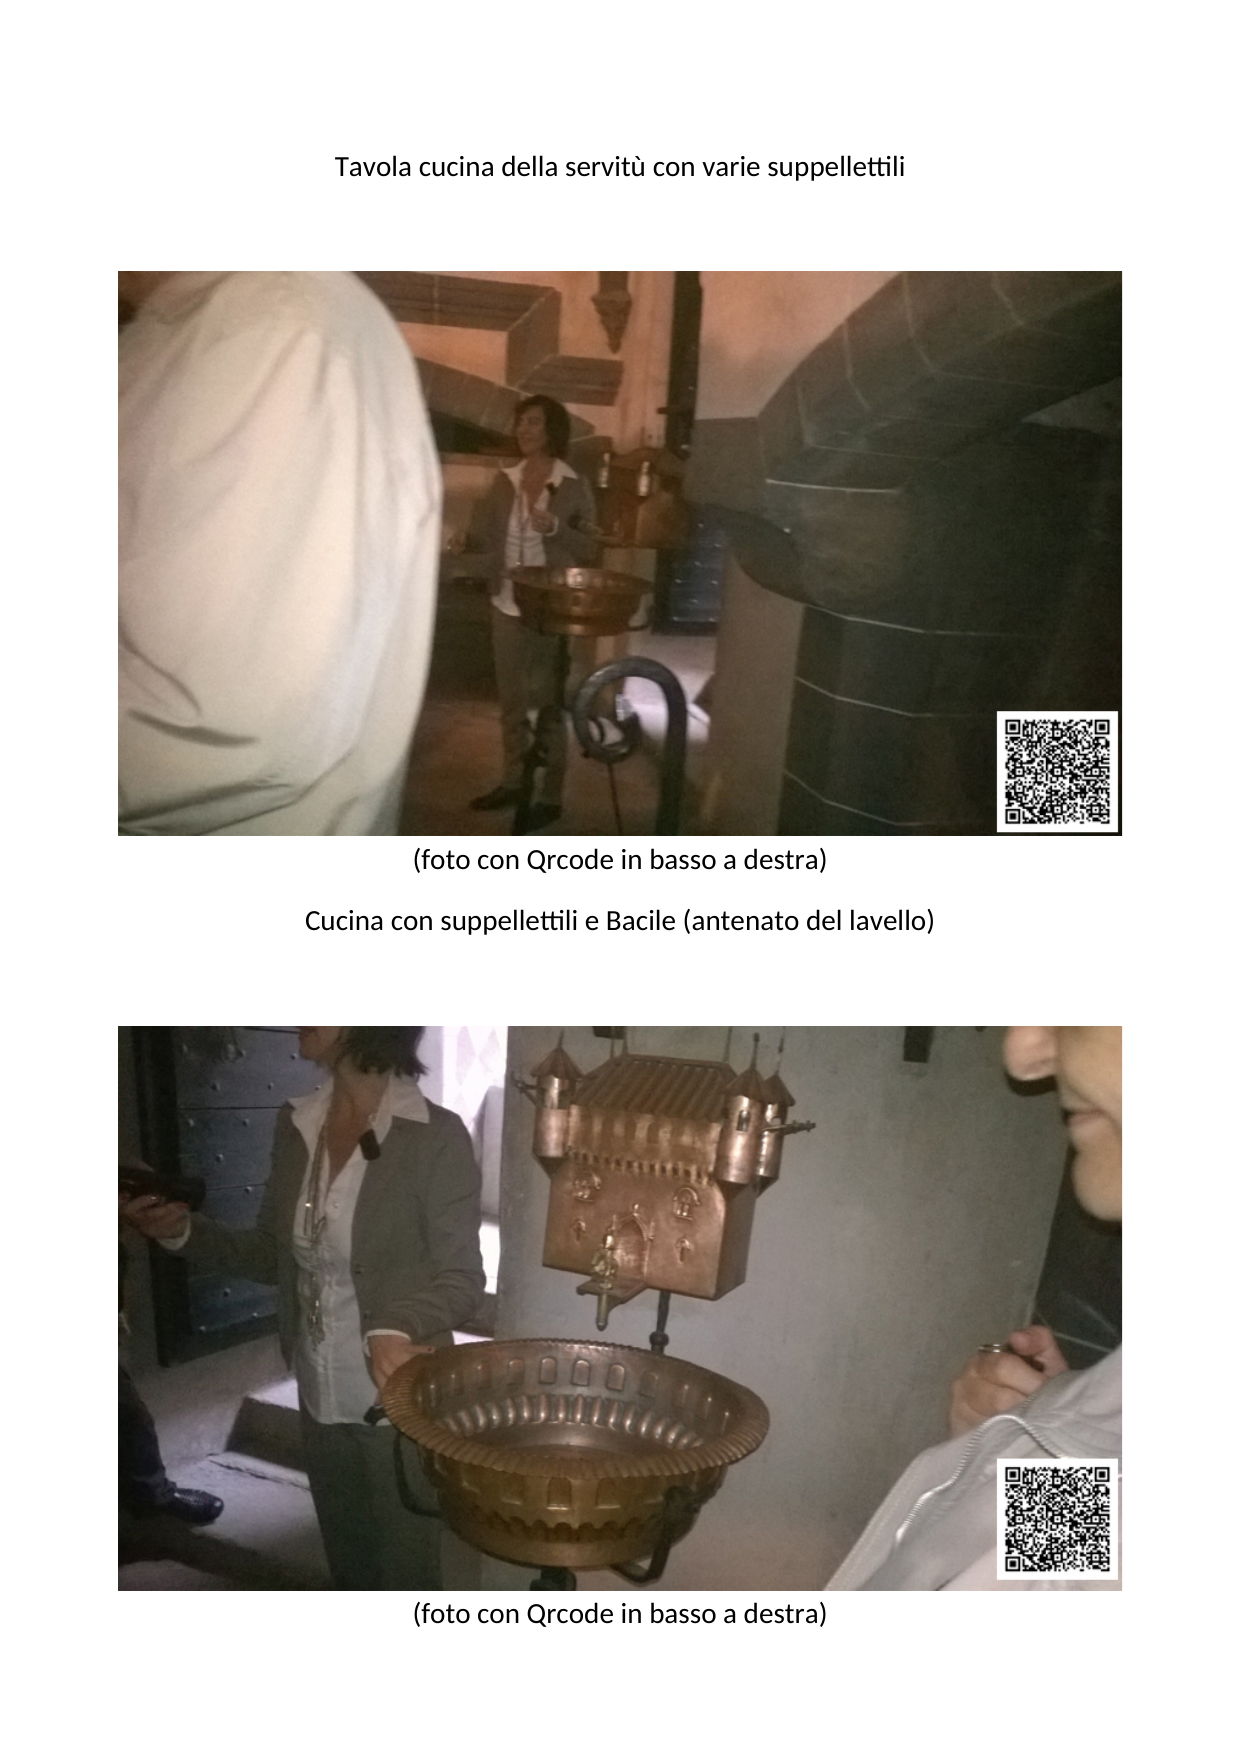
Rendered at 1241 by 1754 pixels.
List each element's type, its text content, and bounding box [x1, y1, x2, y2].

text Tavola cucina della servitù con varie suppellettili [118, 148, 1122, 183]
picture [118, 1026, 1123, 1591]
text Cucina con suppellettili e Bacile (antenato del lavello) [118, 902, 1122, 938]
picture [118, 271, 1123, 836]
text (foto con Qrcode in basso a destra) [118, 1591, 1122, 1631]
text (foto con Qrcode in basso a destra) [118, 836, 1122, 876]
